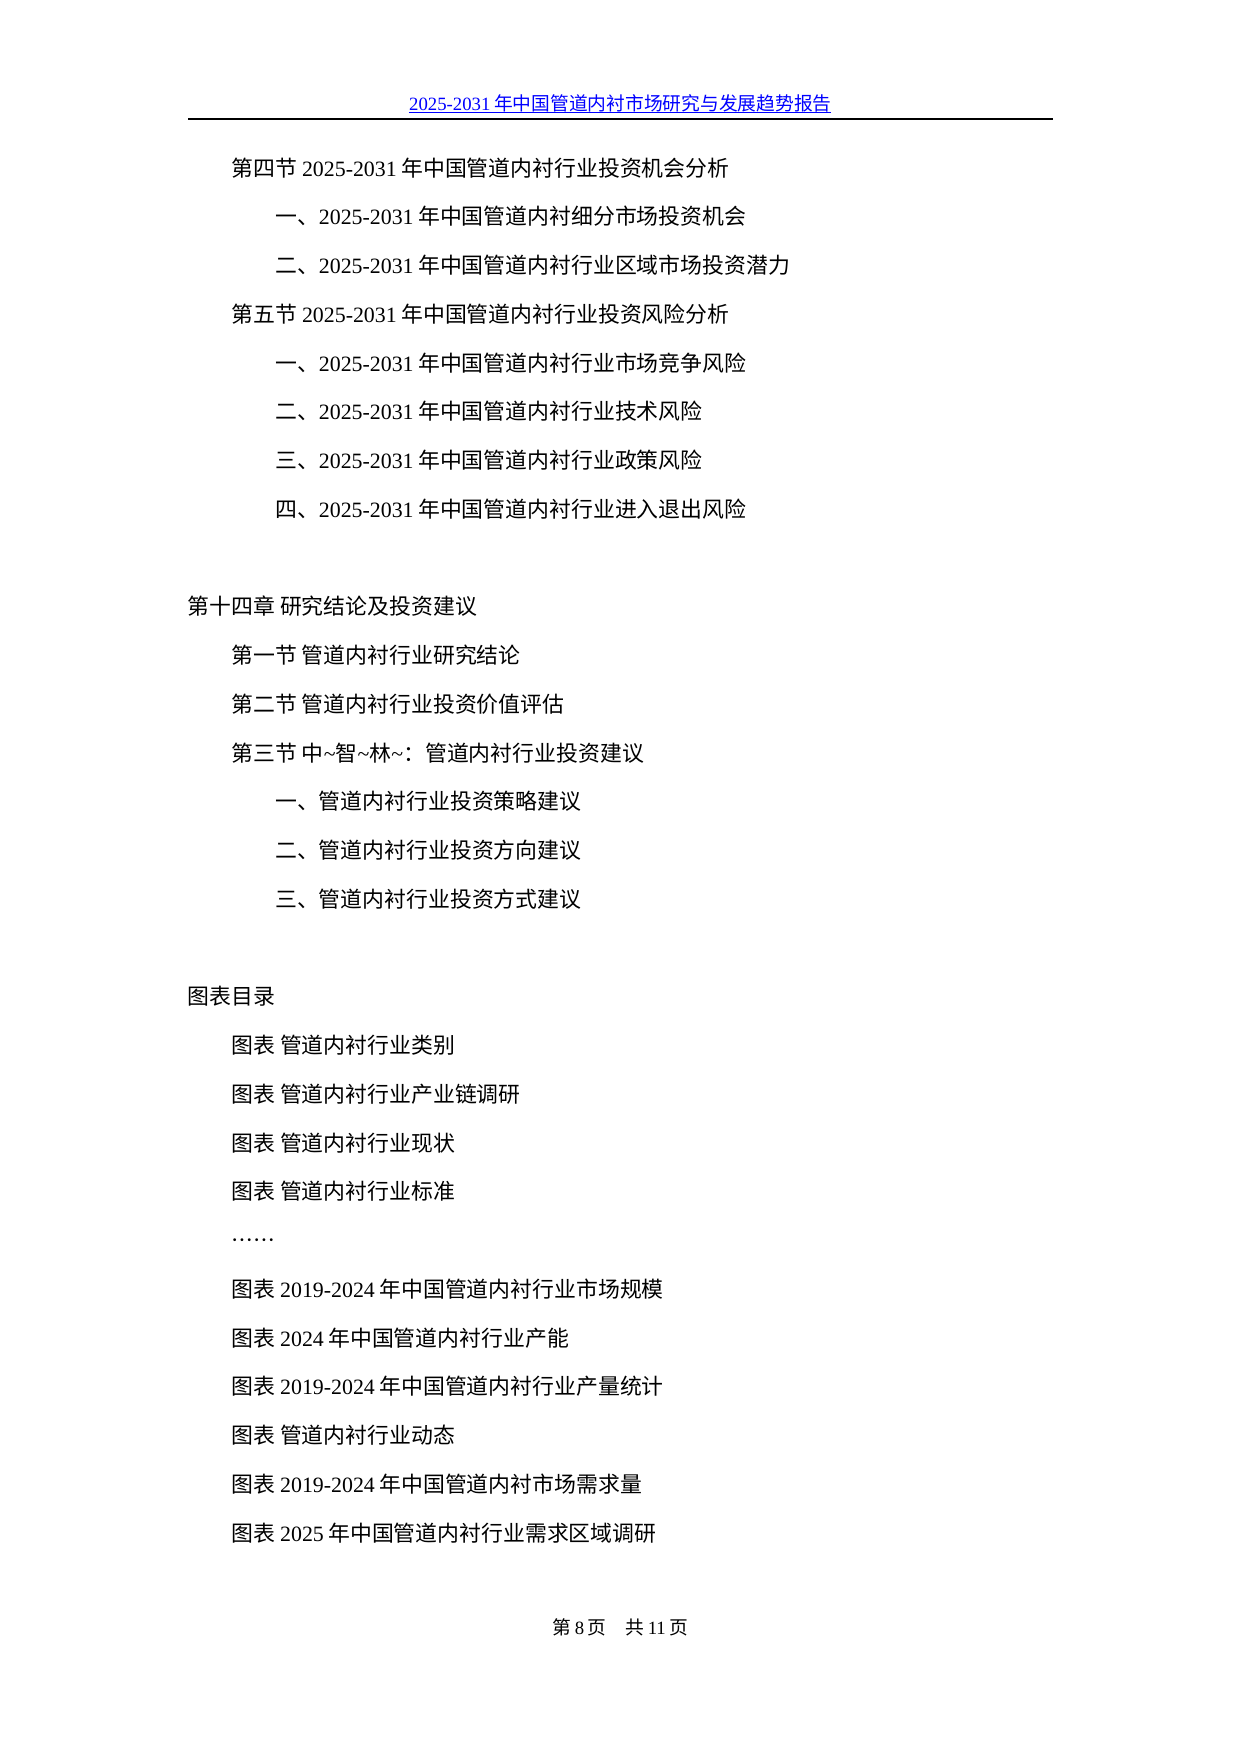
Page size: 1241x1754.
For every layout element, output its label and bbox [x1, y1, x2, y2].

text [187, 150, 1053, 1548]
